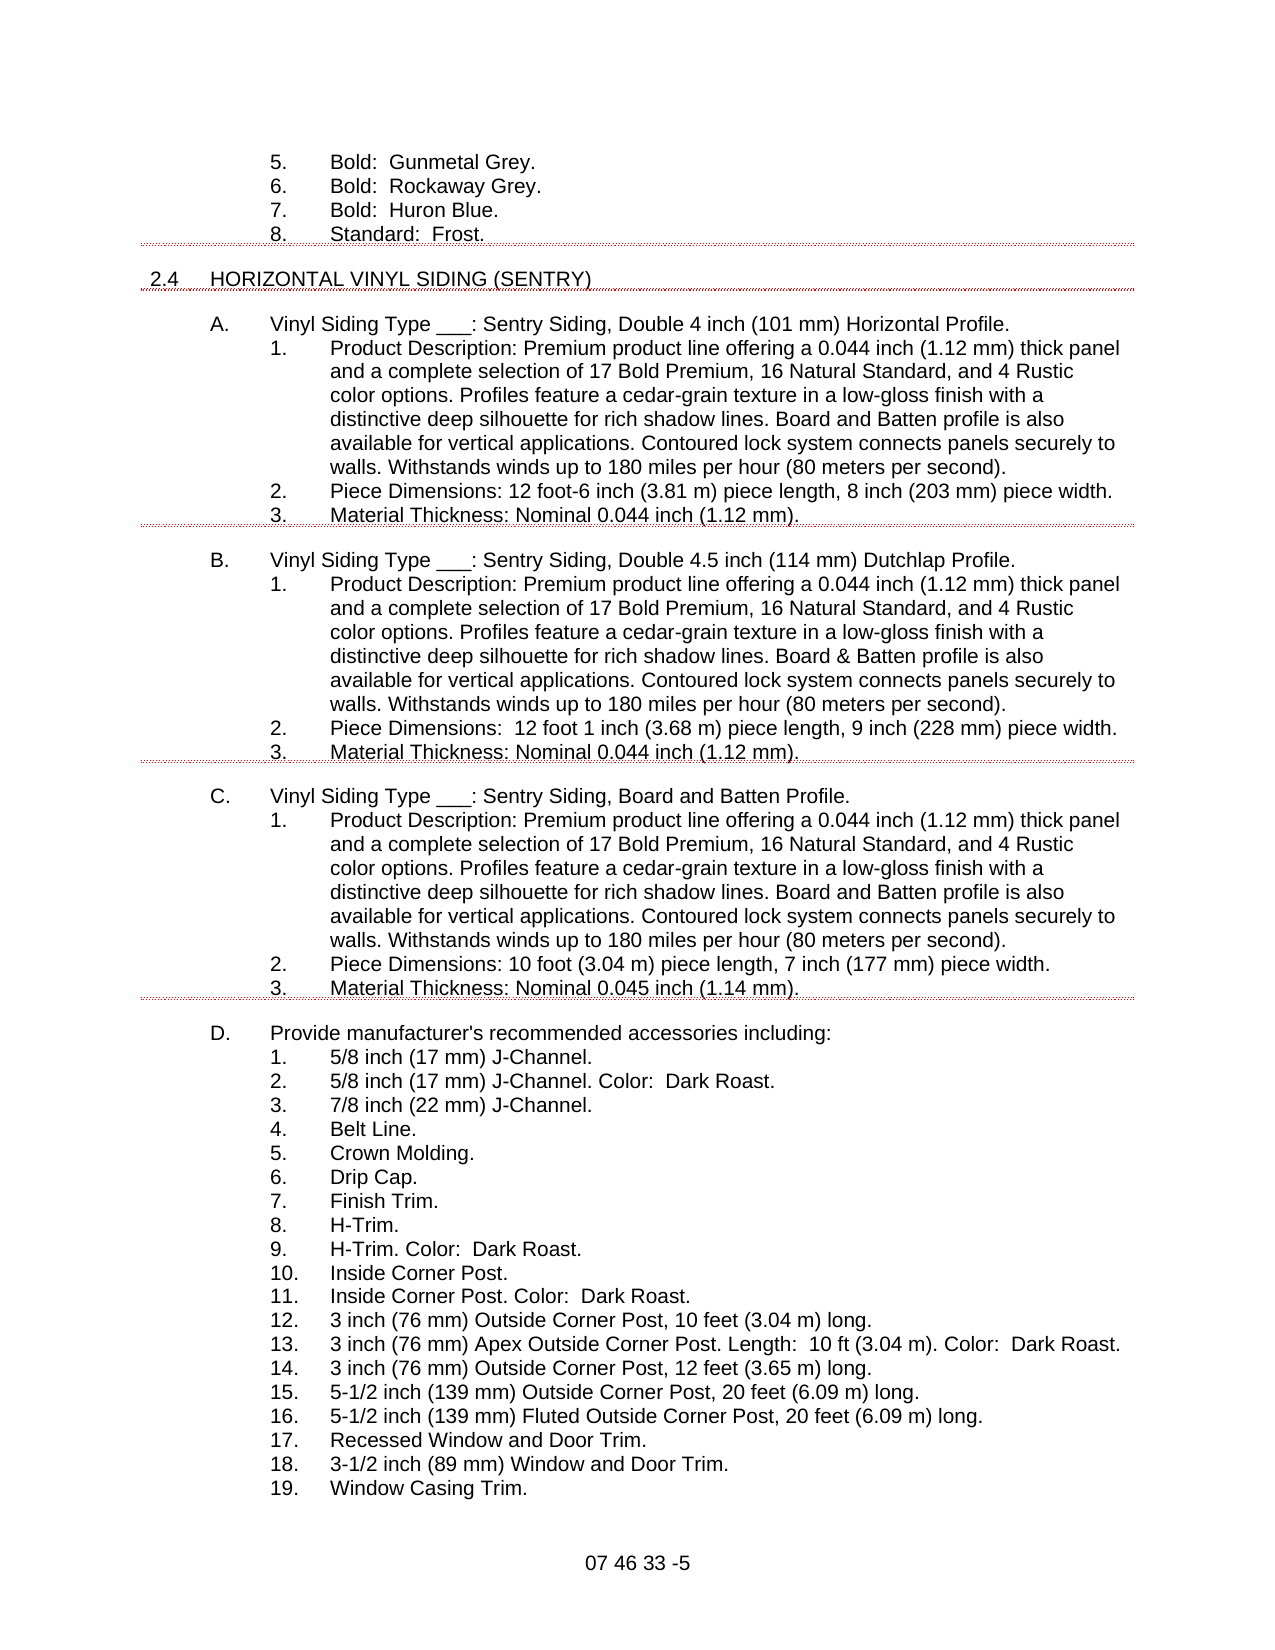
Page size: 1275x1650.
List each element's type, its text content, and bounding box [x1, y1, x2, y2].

list 3 inch (76 mm) Outside Corner Post, 12 feet (3.65 m) long. [270, 1356, 1125, 1380]
list Window Casing Trim. [270, 1476, 1125, 1500]
list Standard: Frost. [270, 222, 1125, 246]
list Product Description: Premium product line offering a 0.044 inch (1.12 mm) thick panel and a complete selection of 17 Bold Premium, 16 Natural Standard, and 4 Rustic color options. Profiles feature a cedar-grain texture in a low-gloss finish with a distinctive deep silhouette for rich shadow lines. Board and Batten profile is also available for vertical applications. Contoured lock system connects panels securely to walls. Withstands winds up to 180 miles per hour (80 meters per second). [270, 335, 1125, 479]
list Bold: Gunmetal Grey. [270, 150, 1125, 174]
list Provide manufacturer's recommended accessories including: [210, 1021, 1125, 1045]
list Drip Cap. [270, 1164, 1125, 1188]
list Piece Dimensions: 12 foot 1 inch (3.68 m) piece length, 9 inch (228 mm) piece width. [270, 716, 1125, 739]
list 5-1/2 inch (139 mm) Outside Corner Post, 20 feet (6.09 m) long. [270, 1380, 1125, 1404]
list Belt Line. [270, 1117, 1125, 1141]
list 3-1/2 inch (89 mm) Window and Door Trim. [270, 1452, 1125, 1476]
list Vinyl Siding Type ___: Sentry Siding, Board and Batten Profile. [210, 784, 1125, 808]
list H-Trim. [270, 1212, 1125, 1236]
list Finish Trim. [270, 1188, 1125, 1212]
list Recessed Window and Door Trim. [270, 1428, 1125, 1452]
list Vinyl Siding Type ___: Sentry Siding, Double 4.5 inch (114 mm) Dutchlap Profile. [210, 548, 1125, 572]
list H-Trim. Color: Dark Roast. [270, 1236, 1125, 1260]
list Inside Corner Post. [270, 1260, 1125, 1284]
list Product Description: Premium product line offering a 0.044 inch (1.12 mm) thick panel and a complete selection of 17 Bold Premium, 16 Natural Standard, and 4 Rustic color options. Profiles feature a cedar-grain texture in a low-gloss finish with a distinctive deep silhouette for rich shadow lines. Board and Batten profile is also available for vertical applications. Contoured lock system connects panels securely to walls. Withstands winds up to 180 miles per hour (80 meters per second). [270, 808, 1125, 952]
list 5/8 inch (17 mm) J-Channel. Color: Dark Roast. [270, 1069, 1125, 1093]
list Piece Dimensions: 12 foot-6 inch (3.81 m) piece length, 8 inch (203 mm) piece width. [270, 479, 1125, 503]
list 3 inch (76 mm) Outside Corner Post, 10 feet (3.04 m) long. [270, 1308, 1125, 1332]
list 3 inch (76 mm) Apex Outside Corner Post. Length: 10 ft (3.04 m). Color: Dark Roast. [270, 1332, 1125, 1356]
list Vinyl Siding Type ___: Sentry Siding, Double 4 inch (101 mm) Horizontal Profile. [210, 311, 1125, 335]
list Crown Molding. [270, 1141, 1125, 1164]
list Product Description: Premium product line offering a 0.044 inch (1.12 mm) thick panel and a complete selection of 17 Bold Premium, 16 Natural Standard, and 4 Rustic color options. Profiles feature a cedar-grain texture in a low-gloss finish with a distinctive deep silhouette for rich shadow lines. Board & Batten profile is also available for vertical applications. Contoured lock system connects panels securely to walls. Withstands winds up to 180 miles per hour (80 meters per second). [270, 572, 1125, 716]
list Material Thickness: Nominal 0.044 inch (1.12 mm). [270, 503, 1125, 527]
list Bold: Rockaway Grey. [270, 174, 1125, 198]
list Bold: Huron Blue. [270, 198, 1125, 222]
list 5/8 inch (17 mm) J-Channel. [270, 1045, 1125, 1069]
list Material Thickness: Nominal 0.045 inch (1.14 mm). [270, 976, 1125, 1000]
list 7/8 inch (22 mm) J-Channel. [270, 1093, 1125, 1117]
list Material Thickness: Nominal 0.044 inch (1.12 mm). [270, 739, 1125, 763]
list 5-1/2 inch (139 mm) Fluted Outside Corner Post, 20 feet (6.09 m) long. [270, 1404, 1125, 1428]
list HORIZONTAL VINYL SIDING (SENTRY) [150, 267, 1125, 291]
list Piece Dimensions: 10 foot (3.04 m) piece length, 7 inch (177 mm) piece width. [270, 952, 1125, 976]
list Inside Corner Post. Color: Dark Roast. [270, 1284, 1125, 1308]
